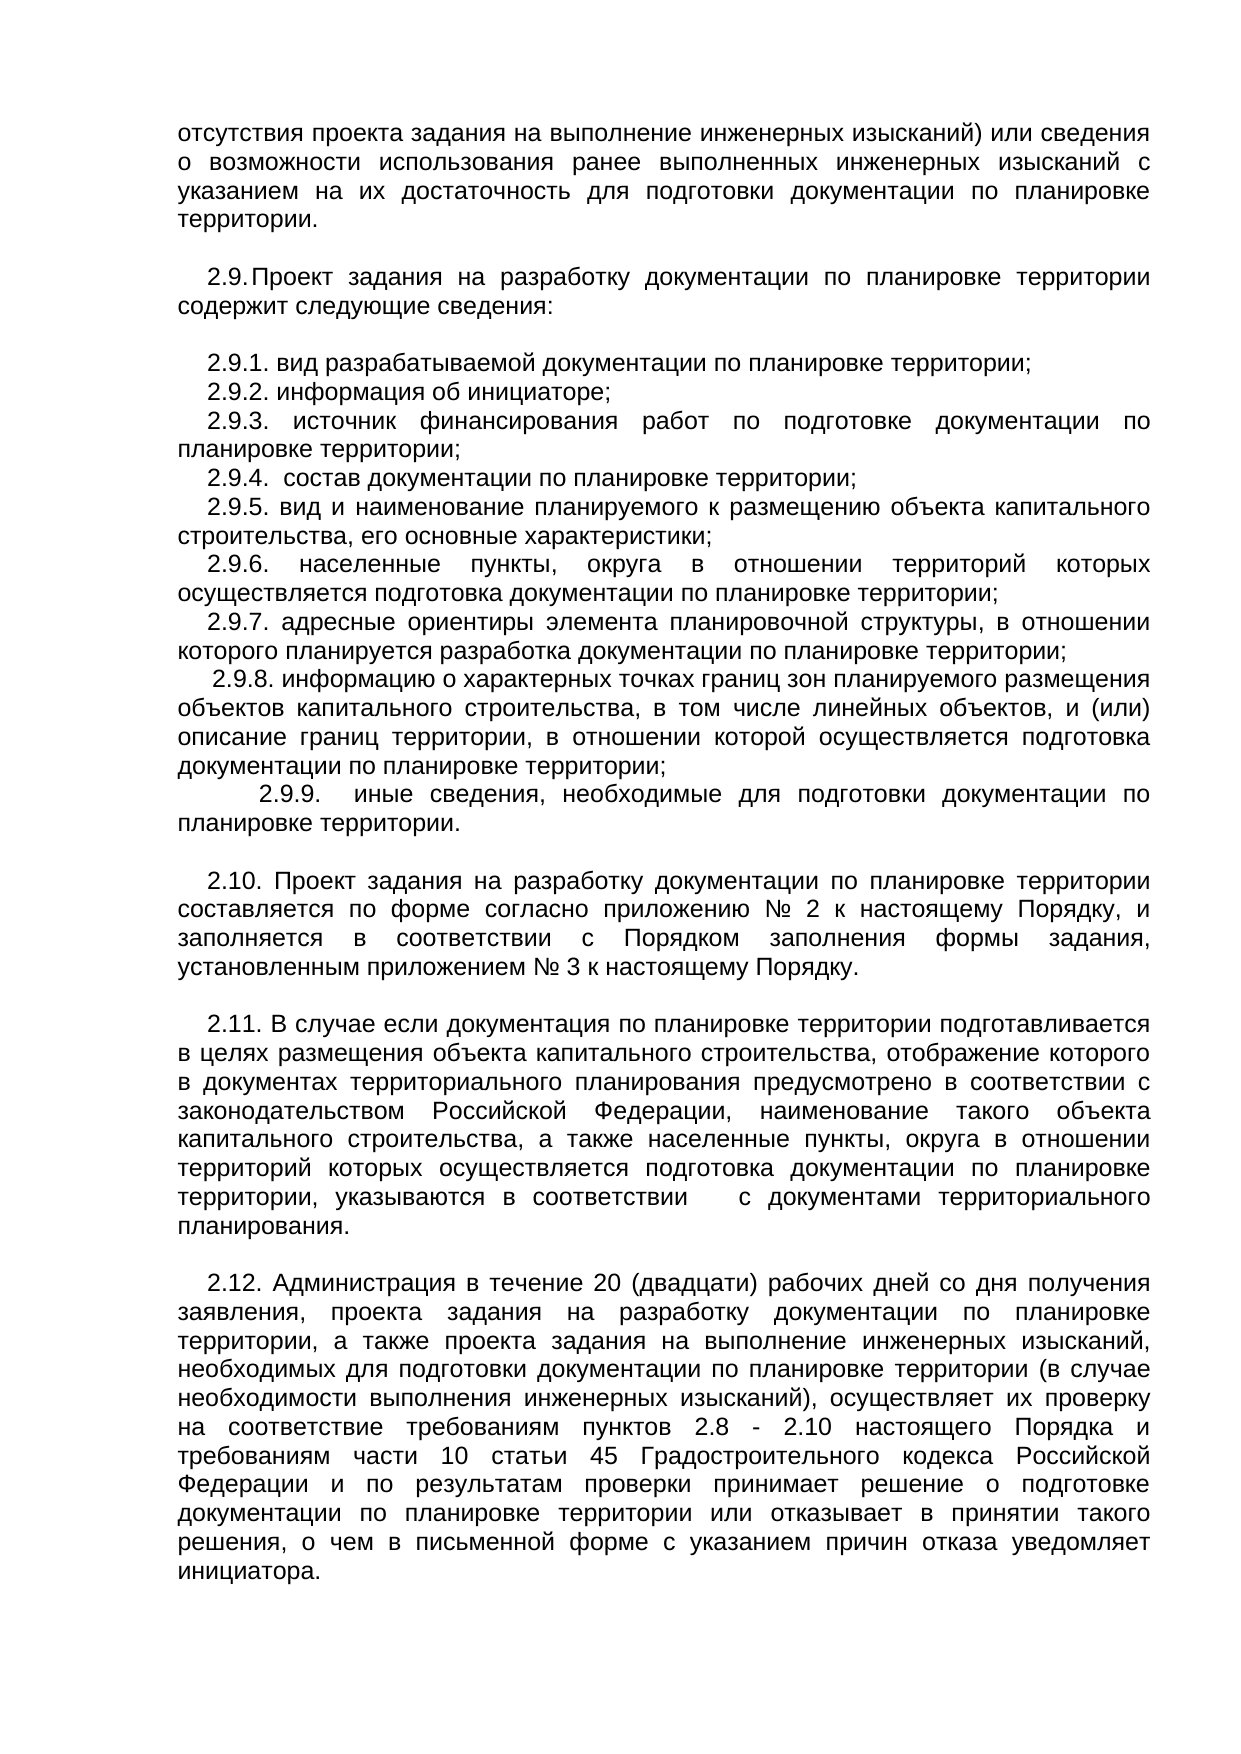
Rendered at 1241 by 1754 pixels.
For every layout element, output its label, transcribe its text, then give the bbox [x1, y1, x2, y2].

text 2.9. Проект задания на разработку документации по планировке территории содержит следующие сведения: [177, 262, 1152, 319]
text 2.9.8. информацию о характерных точках границ зон планируемого размещения объектов капитального строительства, в том числе линейных объектов, и (или) описание границ территории, в отношении которой осуществляется подготовка документации по планировке территории; [177, 664, 1152, 779]
text 2.9.2. информация об инициаторе; [177, 377, 1152, 406]
text 2.11. В случае если документация по планировке территории подготавливается в целях размещения объекта капитального строительства, отображение которого в документах территориального планирования предусмотрено в соответствии с законодательством Российской Федерации, наименование такого объекта капитального строительства, а также населенные пункты, округа в отношении территорий которых осуществляется подготовка документации по планировке территории, указываются в соответствии с документами территориального планирования. [177, 1009, 1152, 1239]
text 2.9.9. иные сведения, необходимые для подготовки документации по планировке территории. [177, 779, 1152, 837]
text 2.9.6. населенные пункты, округа в отношении территорий которых осуществляется подготовка документации по планировке территории; [177, 549, 1152, 607]
text 2.9.4. состав документации по планировке территории; [177, 463, 1152, 492]
text 2.12. Администрация в течение 20 (двадцати) рабочих дней со дня получения заявления, проекта задания на разработку документации по планировке территории, а также проекта задания на выполнение инженерных изысканий, необходимых для подготовки документации по планировке территории (в случае необходимости выполнения инженерных изысканий), осуществляет их проверку на соответствие требованиям пунктов 2.8 - 2.10 настоящего Порядка и требованиям части 10 статьи 45 Градостроительного кодекса Российской Федерации и по результатам проверки принимает решение о подготовке документации по планировке территории или отказывает в принятии такого решения, о чем в письменной форме с указанием причин отказа уведомляет инициатора. [177, 1268, 1152, 1584]
text 2.10. Проект задания на разработку документации по планировке территории составляется по форме согласно приложению № 2 к настоящему Порядку, и заполняется в соответствии с Порядком заполнения формы задания, установленным приложением № 3 к настоящему Порядку. [177, 866, 1152, 981]
text 2.9.5. вид и наименование планируемого к размещению объекта капитального строительства, его основные характеристики; [177, 492, 1152, 549]
text 2.9.1. вид разрабатываемой документации по планировке территории; [177, 348, 1152, 377]
text 2.9.3. источник финансирования работ по подготовке документации по планировке территории; [177, 406, 1152, 463]
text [177, 118, 1152, 233]
text 2.9.7. адресные ориентиры элемента планировочной структуры, в отношении которого планируется разработка документации по планировке территории; [177, 607, 1152, 664]
